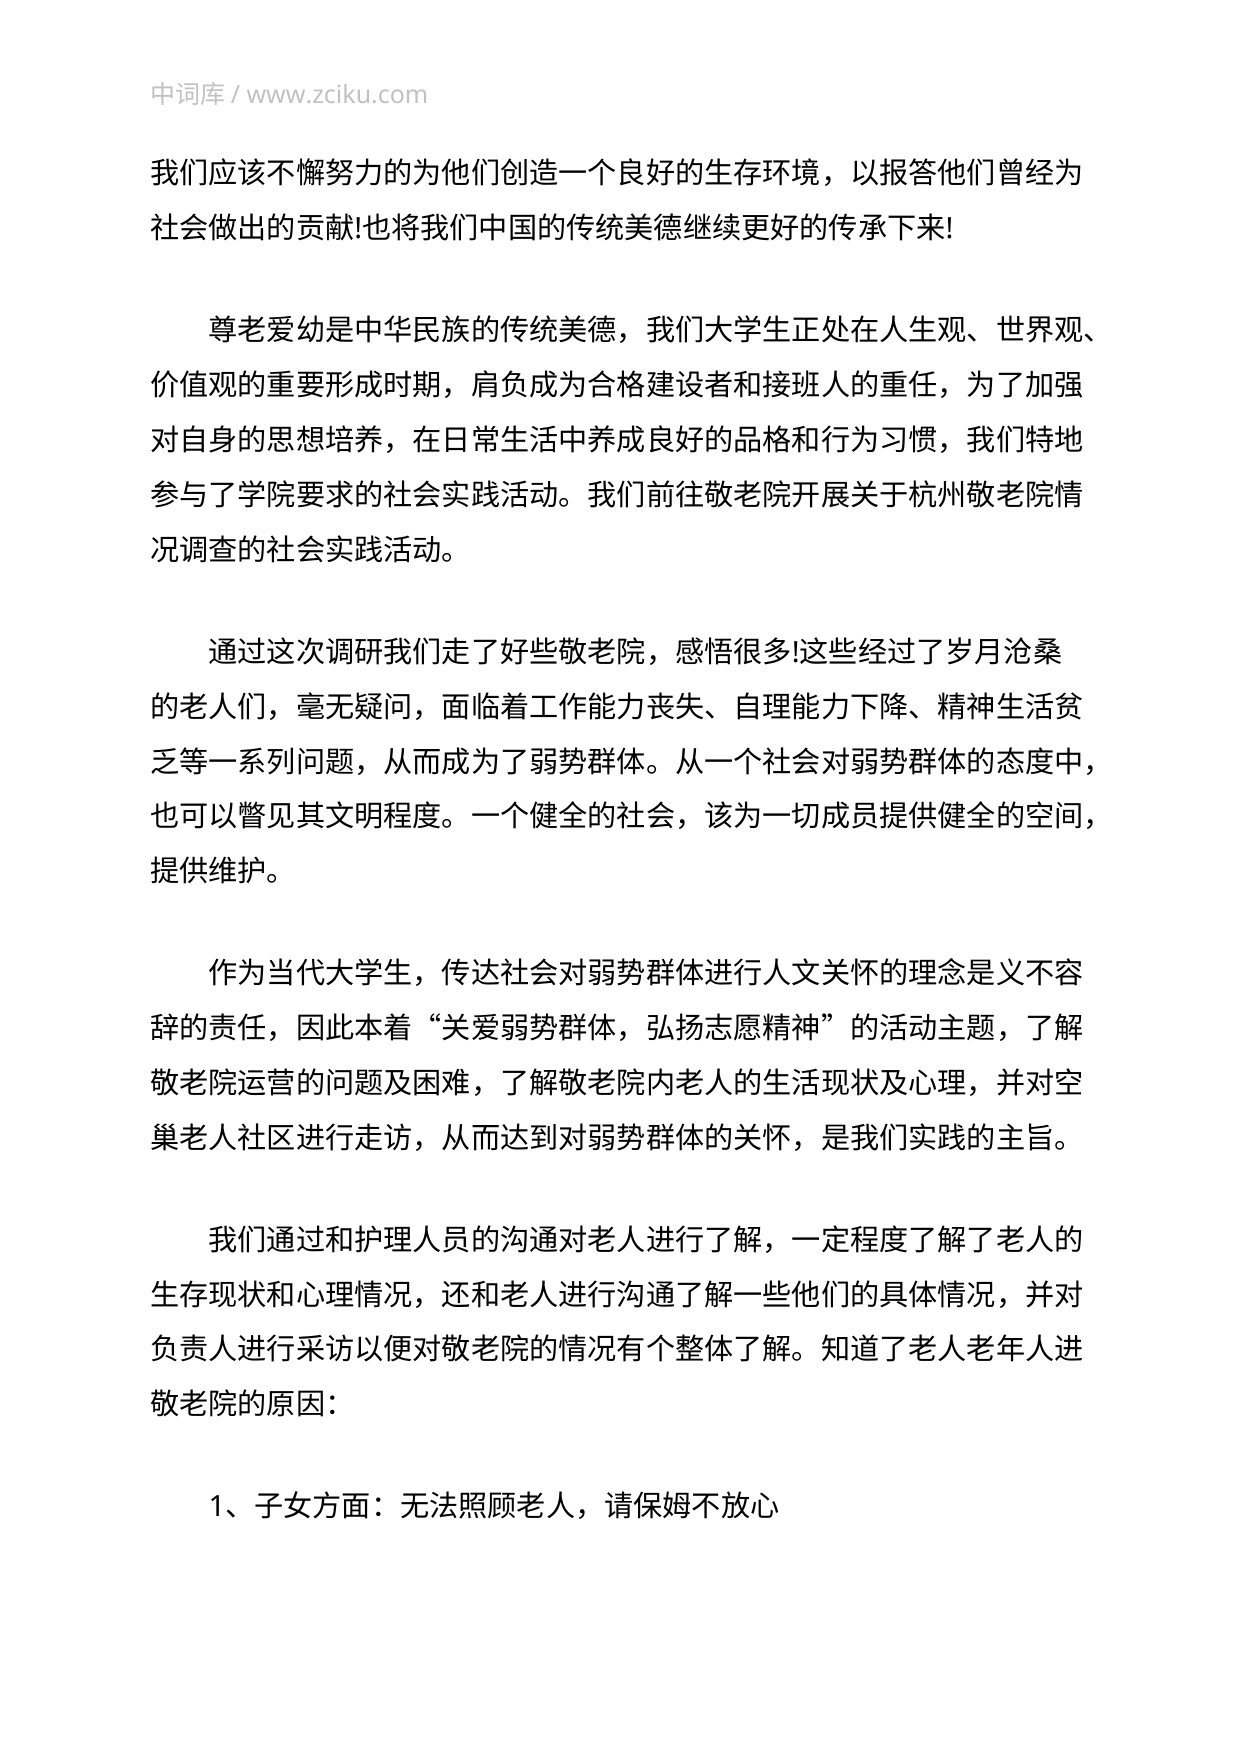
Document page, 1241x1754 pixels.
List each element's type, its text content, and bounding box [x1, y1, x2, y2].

text 作为当代大学生，传达社会对弱势群体进行人文关怀的理念是义不容辞的责任，因此本着“关爱弱势群体，弘扬志愿精神”的活动主题，了解敬老院运营的问题及困难，了解敬老院内老人的生活现状及心理，并对空巢老人社区进行走访，从而达到对弱势群体的关怀，是我们实践的主旨。 [150, 950, 1090, 1157]
text 尊老爱幼是中华民族的传统美德，我们大学生正处在人生观、世界观、价值观的重要形成时期，肩负成为合格建设者和接班人的重任，为了加强对自身的思想培养，在日常生活中养成良好的品格和行为习惯，我们特地参与了学院要求的社会实践活动。我们前往敬老院开展关于杭州敬老院情况调查的社会实践活动。 [150, 307, 1090, 569]
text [150, 150, 1090, 247]
text 我们通过和护理人员的沟通对老人进行了解，一定程度了解了老人的生存现状和心理情况，还和老人进行沟通了解一些他们的具体情况，并对负责人进行采访以便对敬老院的情况有个整体了解。知道了老人老年人进敬老院的原因： [150, 1216, 1090, 1423]
text 1、子女方面：无法照顾老人，请保姆不放心 [150, 1483, 1090, 1525]
text 通过这次调研我们走了好些敬老院，感悟很多!这些经过了岁月沧桑的老人们，毫无疑问，面临着工作能力丧失、自理能力下降、精神生活贫乏等一系列问题，从而成为了弱势群体。从一个社会对弱势群体的态度中，也可以瞥见其文明程度。一个健全的社会，该为一切成员提供健全的空间，提供维护。 [150, 628, 1090, 890]
